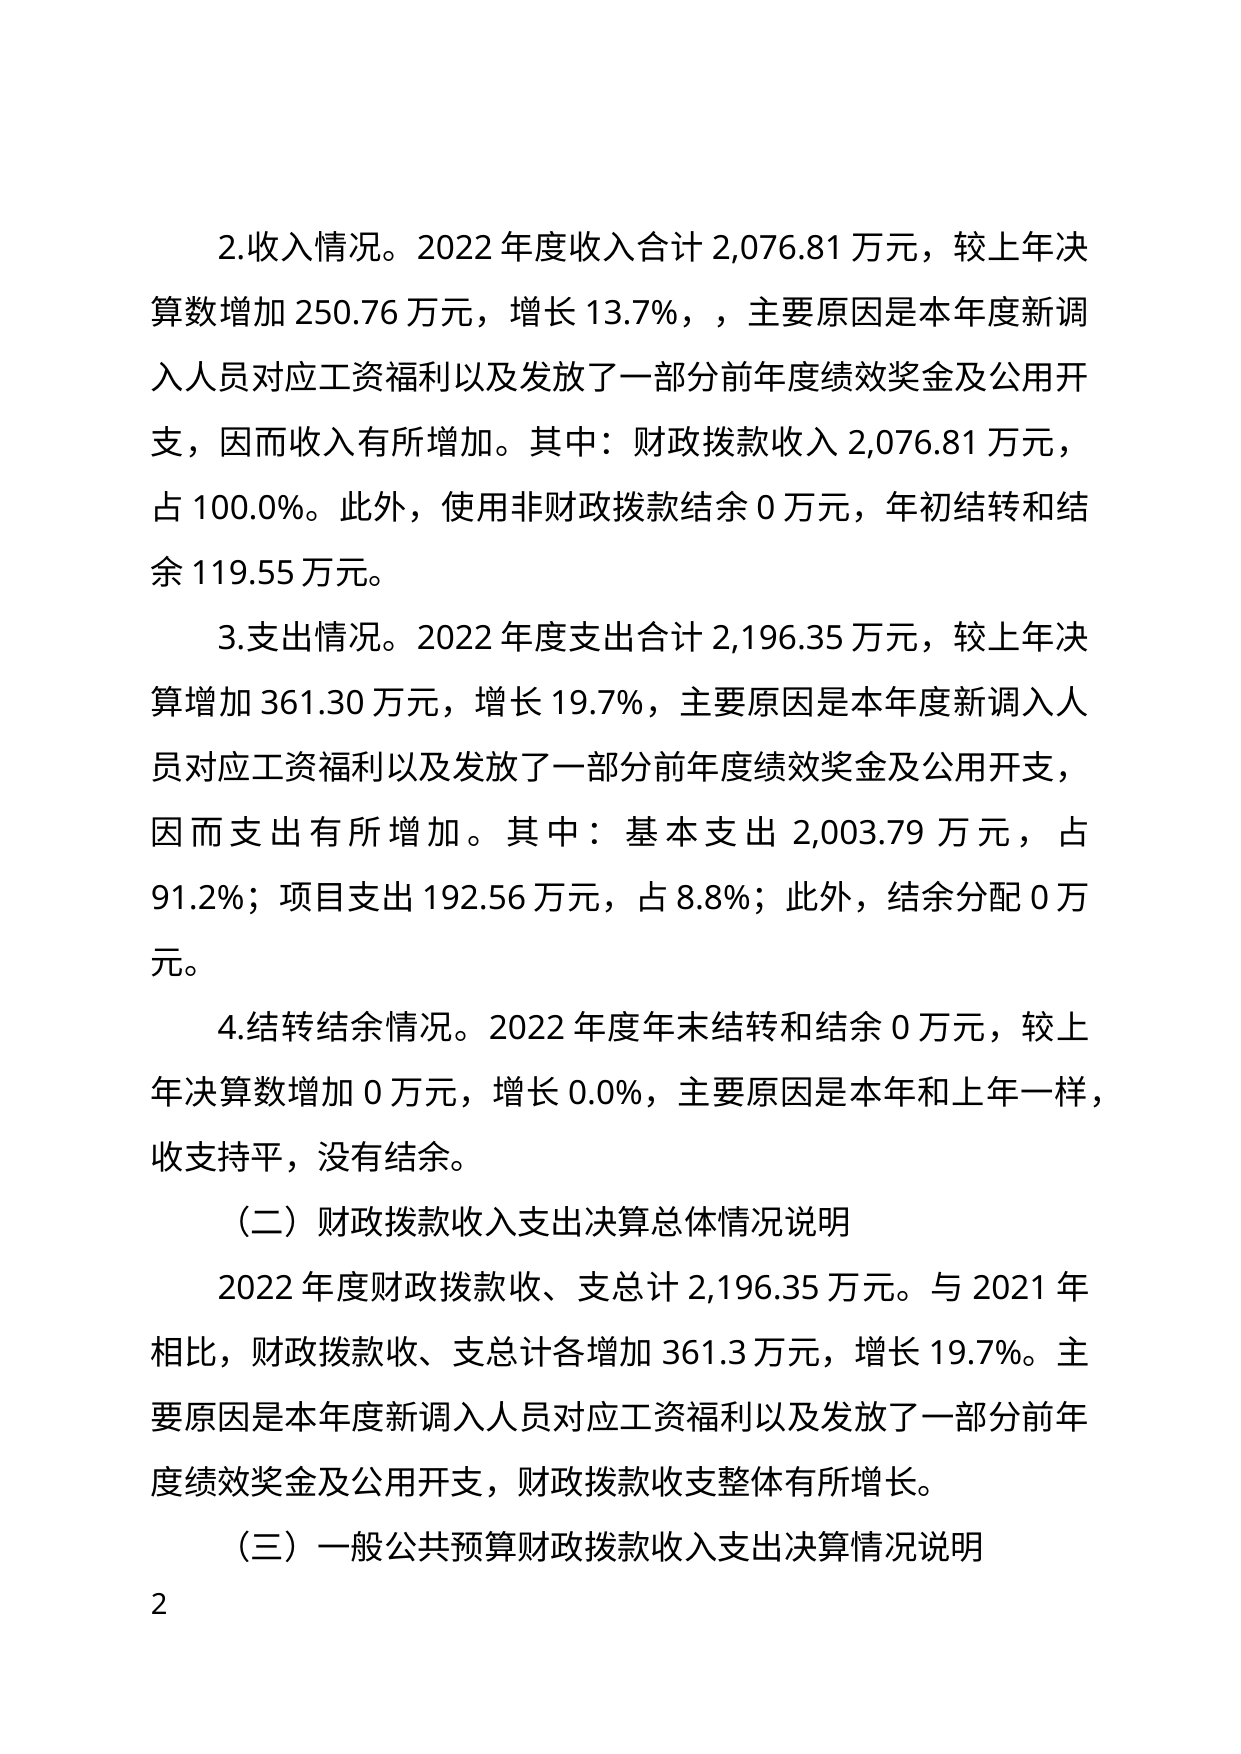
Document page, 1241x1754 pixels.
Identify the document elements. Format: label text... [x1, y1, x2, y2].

text 4.结转结余情况。2022年度年末结转和结余0万元，较上年决算数增加0万元，增长0.0%，主要原因是本年和上年一样，收支持平，没有结余。 [151, 992, 1089, 1187]
text 2022年度财政拨款收、支总计2,196.35万元。与2021年相比，财政拨款收、支总计各增加361.3万元，增长19.7%。主要原因是本年度新调入人员对应工资福利以及发放了一部分前年度绩效奖金及公用开支，财政拨款收支整体有所增长。 [151, 1252, 1089, 1512]
text （二）财政拨款收入支出决算总体情况说明 [151, 1187, 1089, 1252]
text （三）一般公共预算财政拨款收入支出决算情况说明 [151, 1512, 1089, 1577]
text 3.支出情况。2022年度支出合计2,196.35万元，较上年决算增加361.30万元，增长19.7%，主要原因是本年度新调入人员对应工资福利以及发放了一部分前年度绩效奖金及公用开支，因而支出有所增加。其中：基本支出2,003.79万元，占91.2%；项目支出192.56万元，占8.8%；此外，结余分配0万元。 [151, 602, 1089, 992]
text 2.收入情况。2022年度收入合计2,076.81万元，较上年决算数增加250.76万元，增长13.7%，，主要原因是本年度新调入人员对应工资福利以及发放了一部分前年度绩效奖金及公用开支，因而收入有所增加。其中：财政拨款收入2,076.81万元，占100.0%。此外，使用非财政拨款结余0万元，年初结转和结余119.55万元。 [151, 212, 1089, 602]
